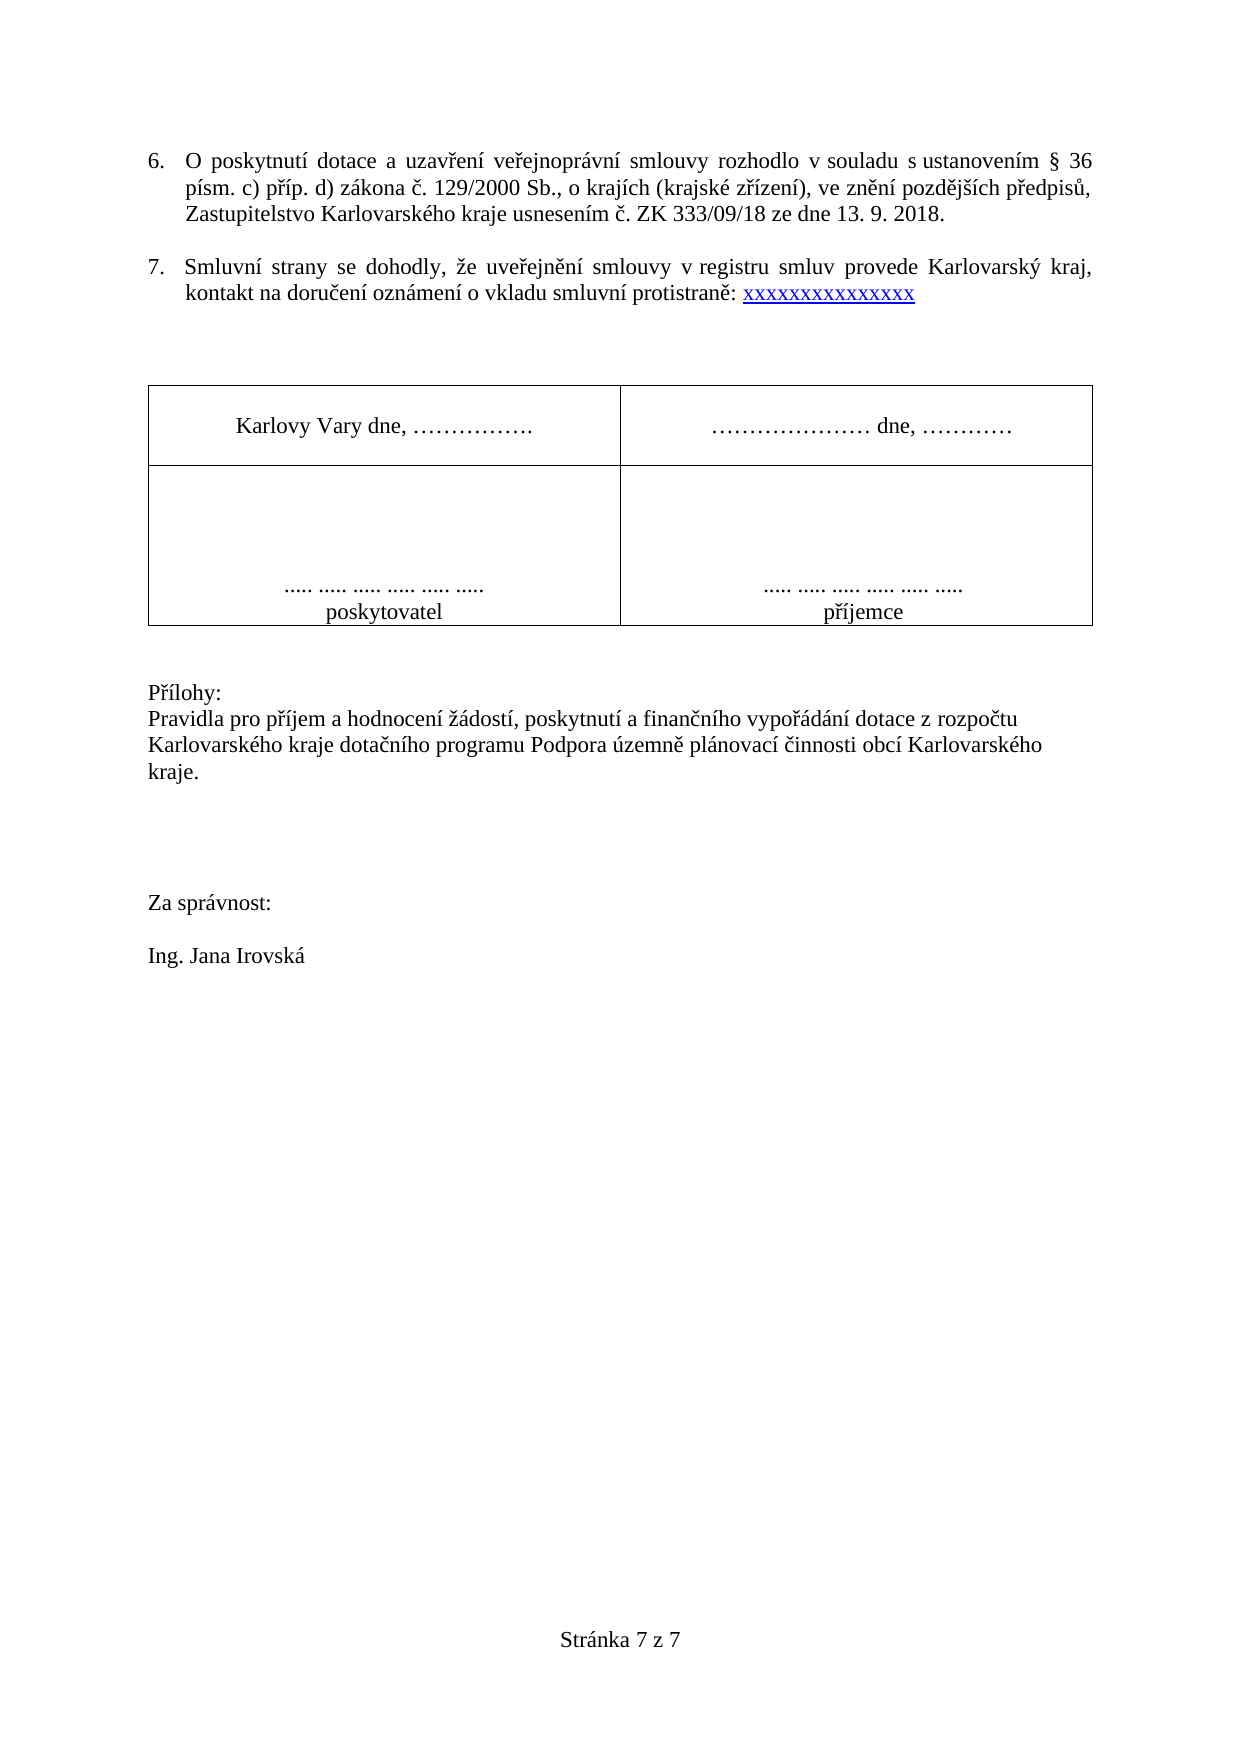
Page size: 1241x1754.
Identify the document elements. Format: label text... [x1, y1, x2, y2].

text Za správnost: [148, 889, 1093, 916]
table_header Karlovy Vary dne, ……………. [149, 386, 620, 465]
text Pravidla pro příjem a hodnocení žádostí, poskytnutí a finančního vypořádání dotace z rozpočtu Karlovarského kraje dotačního programu Podpora územně plánovací činnosti obcí Karlovarského kraje. [148, 705, 1093, 784]
text Ing. Jana Irovská [148, 942, 1093, 968]
table_header ………………… dne, ………… [621, 386, 1092, 465]
text Přílohy: [148, 679, 1093, 705]
text 7. Smluvní strany se dohodly, že uveřejnění smlouvy v registru smluv provede Karlovarský kraj, kontakt na doručení oznámení o vkladu smluvní protistraně: xxxxxxxxxxxxxxx [148, 253, 1093, 306]
table_cell ..... ..... ..... ..... ..... ..... poskytovatel [149, 466, 620, 625]
table_cell ..... ..... ..... ..... ..... ..... příjemce [621, 466, 1092, 625]
text 6. O poskytnutí dotace a uzavření veřejnoprávní smlouvy rozhodlo v souladu s ustanovením § 36 písm. c) příp. d) zákona č. 129/2000 Sb., o krajích (krajské zřízení), ve znění pozdějších předpisů, Zastupitelstvo Karlovarského kraje usnesením č. ZK 333/09/18 ze dne 13. 9. 2018. [148, 148, 1093, 227]
